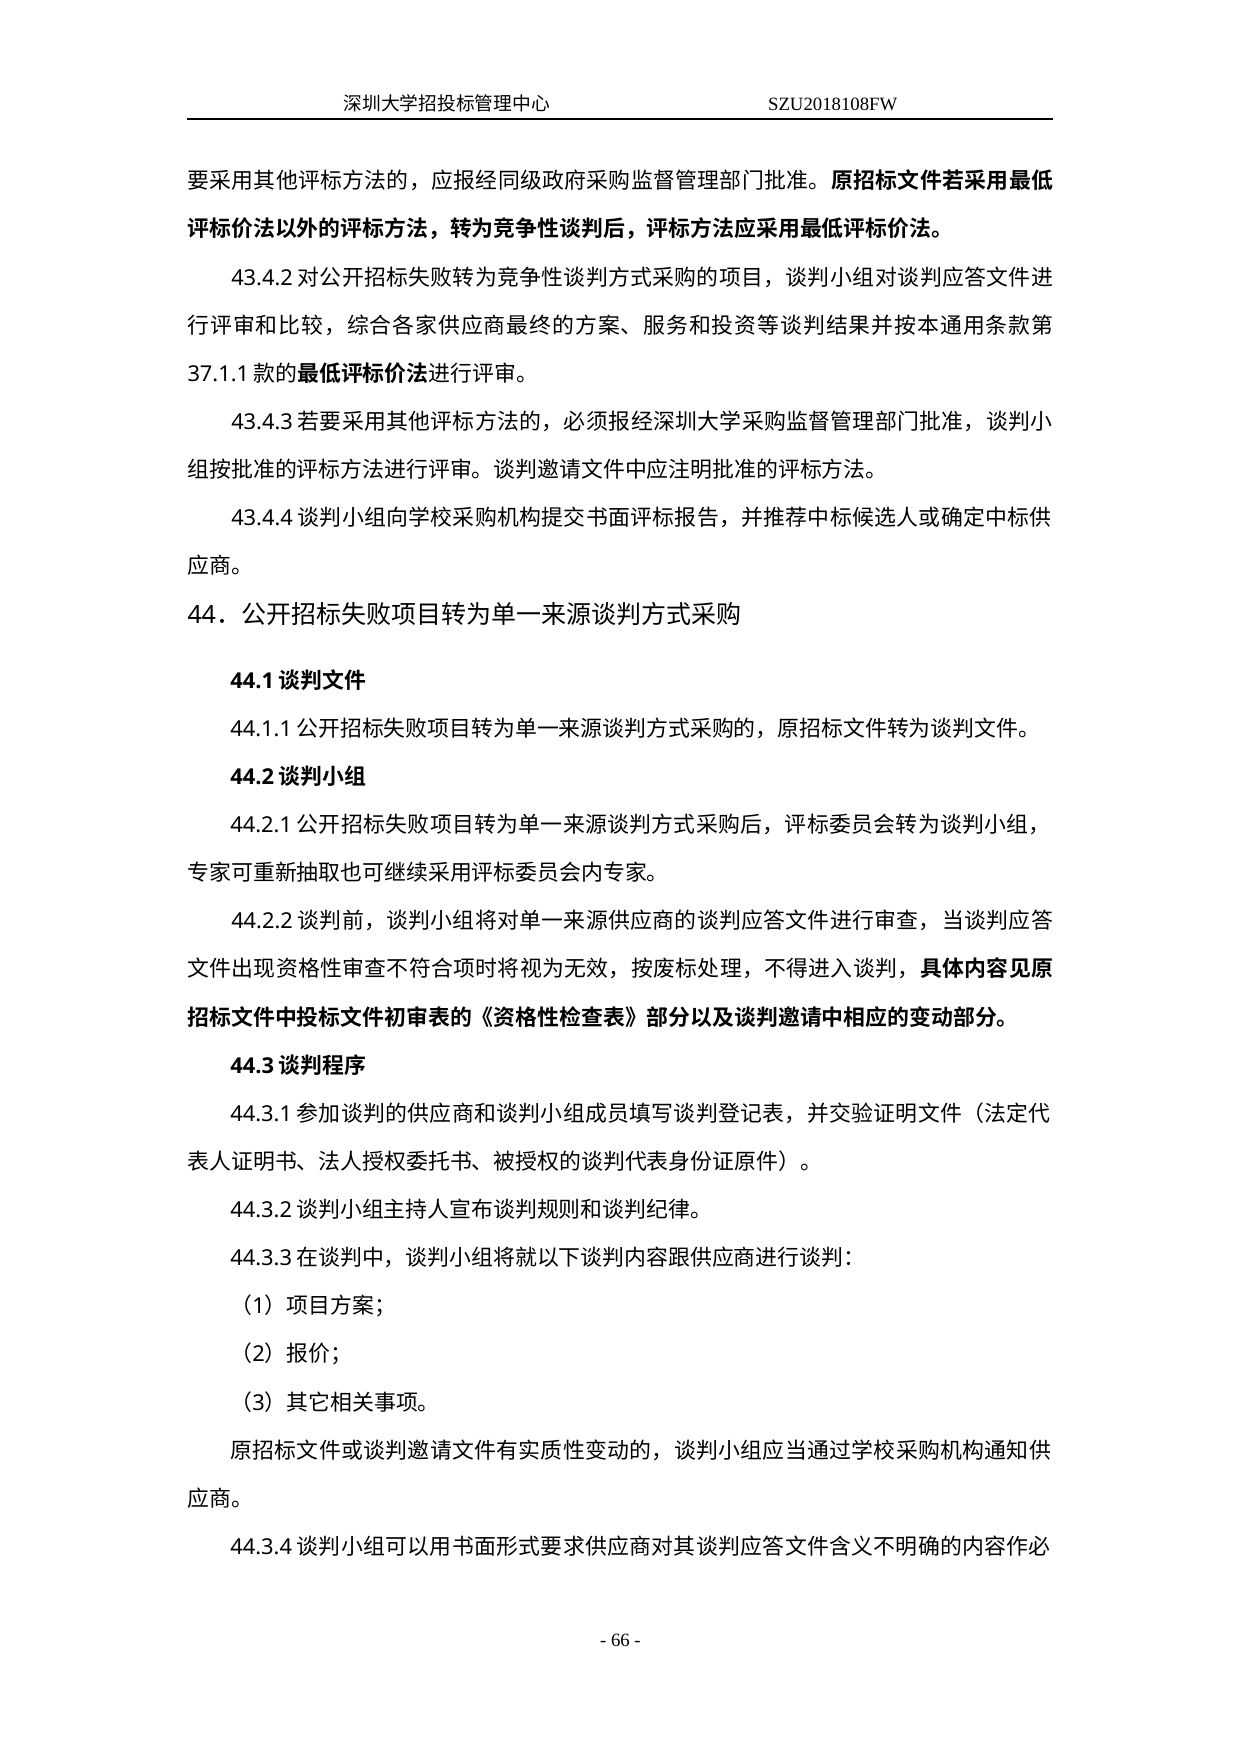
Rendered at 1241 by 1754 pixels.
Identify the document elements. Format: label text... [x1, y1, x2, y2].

text 43.4.3若要采用其他评标方法的，必须报经深圳大学采购监督管理部门批准，谈判小组按批准的评标方法进行评审。谈判邀请文件中应注明批准的评标方法。 [187, 396, 1053, 492]
text （3）其它相关事项。 [187, 1376, 1053, 1424]
text （1）项目方案； [187, 1280, 1053, 1328]
text 44.3谈判程序 [187, 1039, 1053, 1088]
text 44.2.2谈判前，谈判小组将对单一来源供应商的谈判应答文件进行审查，当谈判应答文件出现资格性审查不符合项时将视为无效，按废标处理，不得进入谈判，具体内容见原招标文件中投标文件初审表的《资格性检查表》部分以及谈判邀请中相应的变动部分。 [187, 895, 1053, 1039]
text 44．公开招标失败项目转为单一来源谈判方式采购 [187, 588, 1053, 636]
text 44.3.2谈判小组主持人宣布谈判规则和谈判纪律。 [187, 1184, 1053, 1232]
text （2）报价； [187, 1328, 1053, 1376]
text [187, 155, 1053, 251]
text 44.3.1参加谈判的供应商和谈判小组成员填写谈判登记表，并交验证明文件（法定代表人证明书、法人授权委托书、被授权的谈判代表身份证原件）。 [187, 1088, 1053, 1184]
text 44.1.1公开招标失败项目转为单一来源谈判方式采购的，原招标文件转为谈判文件。 [187, 703, 1053, 751]
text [187, 1521, 1053, 1569]
text 44.2谈判小组 [187, 751, 1053, 799]
text 43.4.2对公开招标失败转为竞争性谈判方式采购的项目，谈判小组对谈判应答文件进行评审和比较，综合各家供应商最终的方案、服务和投资等谈判结果并按本通用条款第37.1.1款的最低评标价法进行评审。 [187, 251, 1053, 396]
text 44.1谈判文件 [187, 654, 1053, 703]
text 43.4.4谈判小组向学校采购机构提交书面评标报告，并推荐中标候选人或确定中标供应商。 [187, 492, 1053, 588]
text 原招标文件或谈判邀请文件有实质性变动的，谈判小组应当通过学校采购机构通知供应商。 [187, 1424, 1053, 1521]
text 44.3.3在谈判中，谈判小组将就以下谈判内容跟供应商进行谈判： [187, 1232, 1053, 1280]
text 44.2.1公开招标失败项目转为单一来源谈判方式采购后，评标委员会转为谈判小组，专家可重新抽取也可继续采用评标委员会内专家。 [187, 799, 1053, 895]
